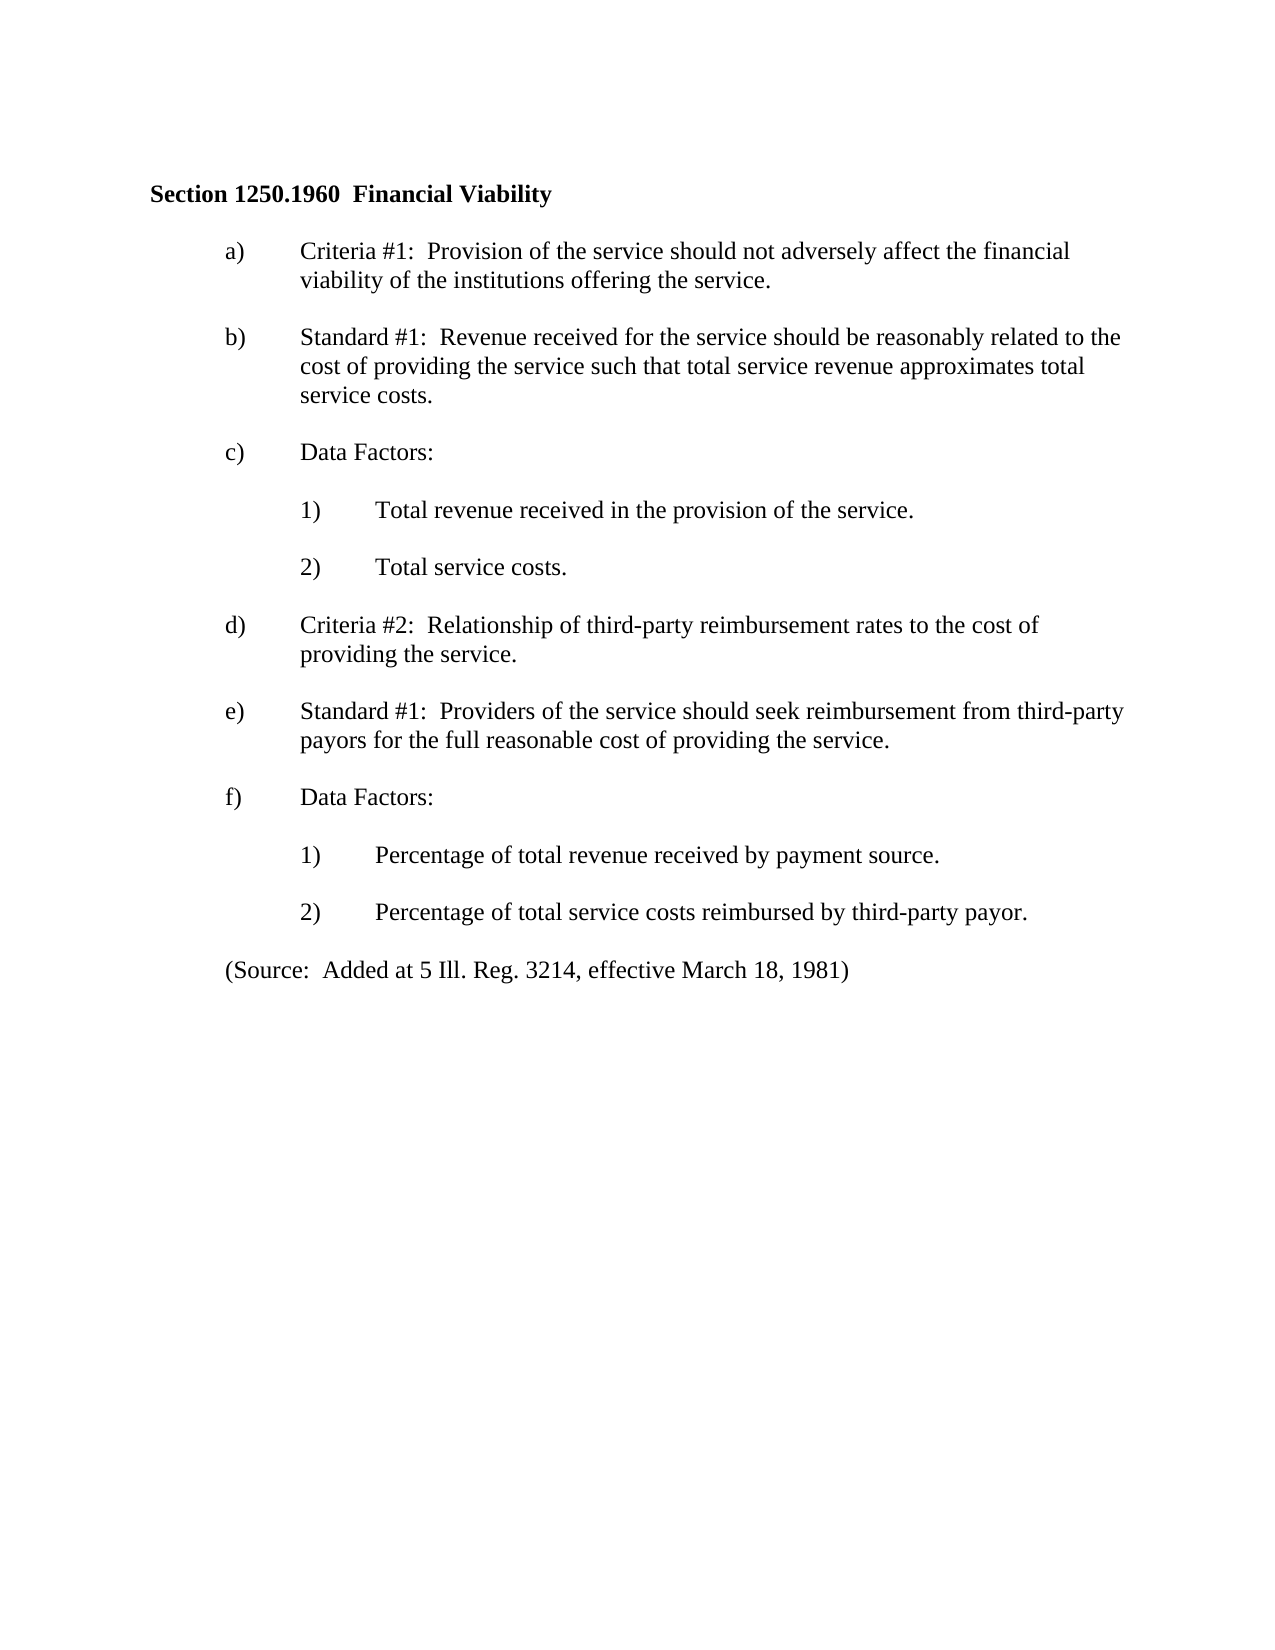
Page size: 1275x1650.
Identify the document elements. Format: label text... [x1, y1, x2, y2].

text 2) Percentage of total service costs reimbursed by third-party payor. [300, 897, 1125, 926]
text a) Criteria #1: Provision of the service should not adversely affect the financial viability of the institutions offering the service. [225, 236, 1125, 294]
text b) Standard #1: Revenue received for the service should be reasonably related to the cost of providing the service such that total service revenue approximates total service costs. [225, 322, 1125, 409]
text 1) Total revenue received in the provision of the service. [300, 495, 1125, 524]
text f) Data Factors: [225, 782, 1125, 811]
text c) Data Factors: [225, 437, 1125, 466]
text Section 1250.1960 Financial Viability [150, 179, 1125, 207]
text e) Standard #1: Providers of the service should seek reimbursement from third-party payors for the full reasonable cost of providing the service. [225, 696, 1125, 754]
text 2) Total service costs. [300, 552, 1125, 581]
text 1) Percentage of total revenue received by payment source. [300, 840, 1125, 869]
text (Source: Added at 5 Ill. Reg. 3214, effective March 18, 1981) [225, 955, 1125, 984]
text d) Criteria #2: Relationship of third-party reimbursement rates to the cost of providing the service. [225, 610, 1125, 667]
